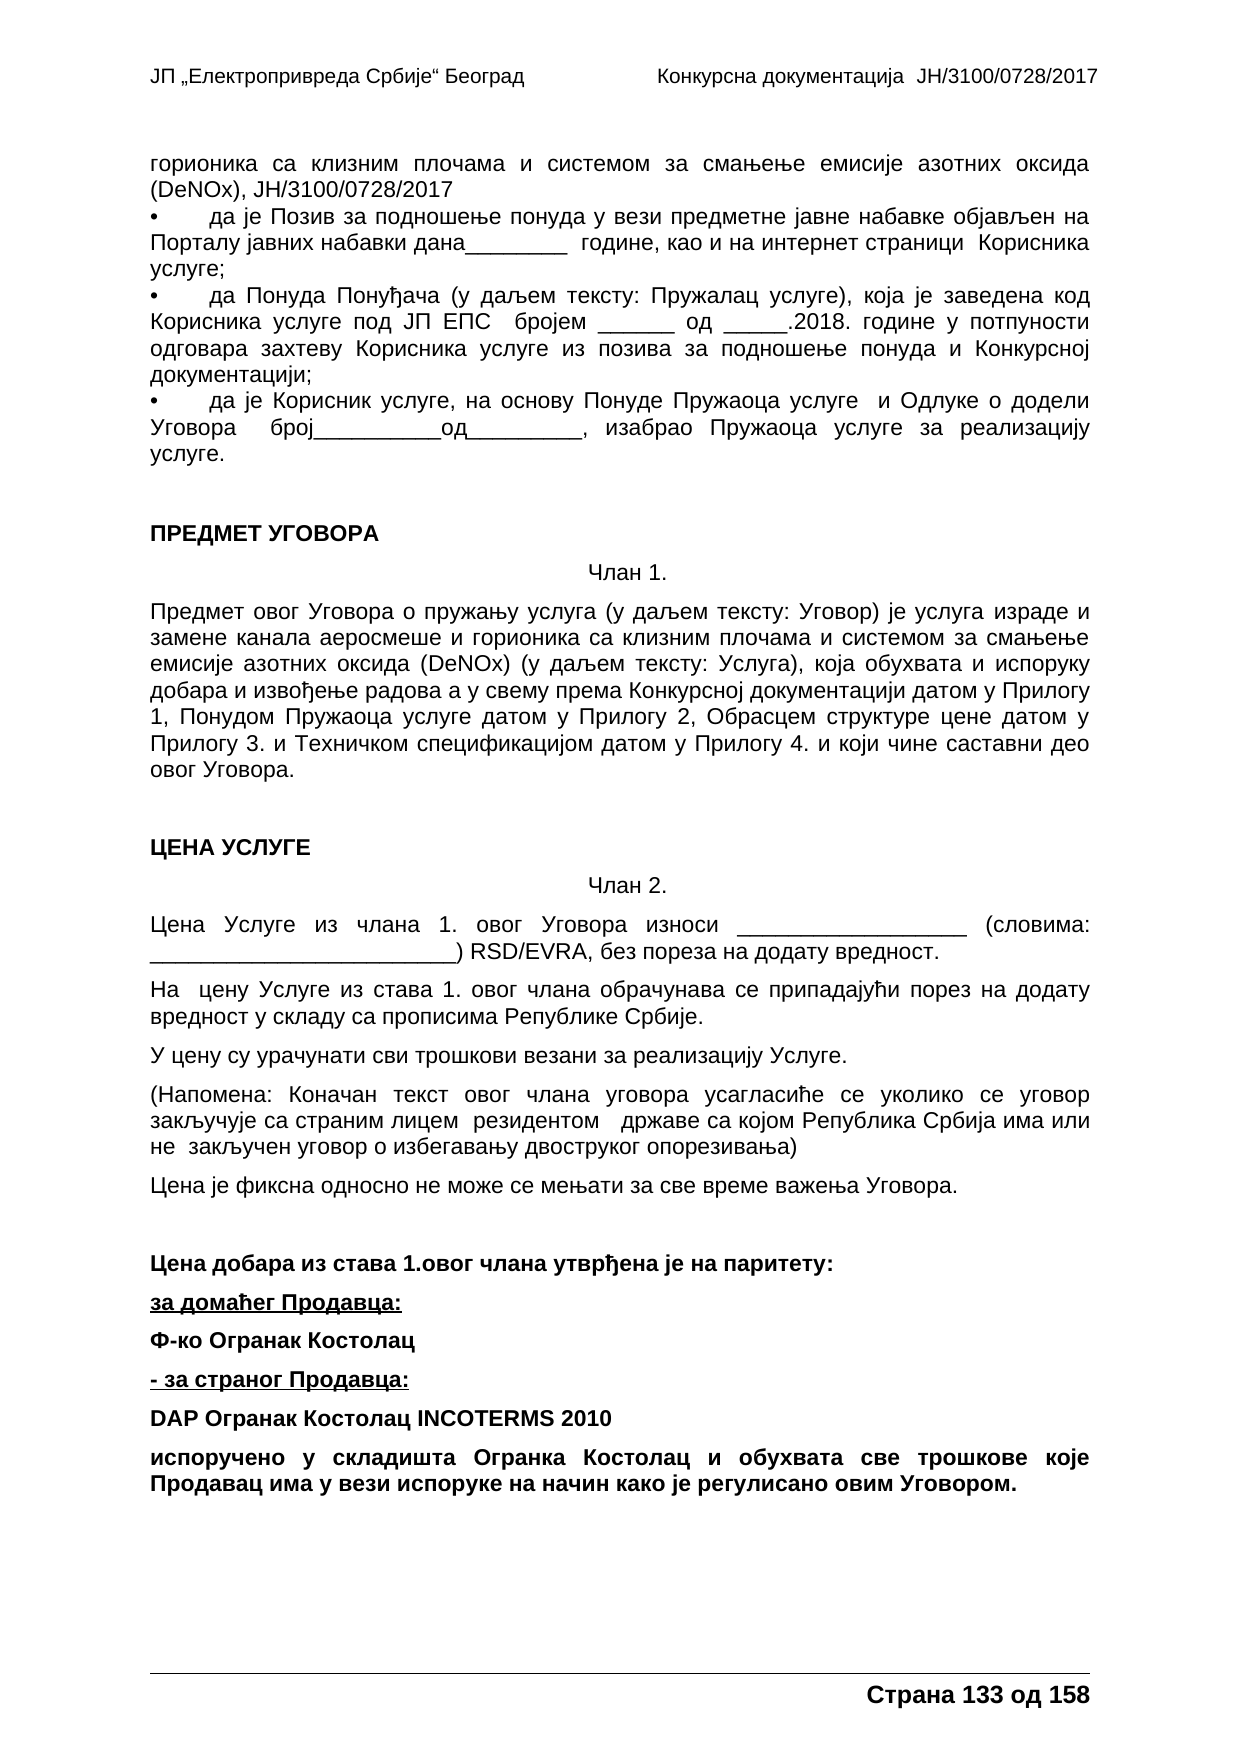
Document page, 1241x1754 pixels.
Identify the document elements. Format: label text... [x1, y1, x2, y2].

text У цену су урачунати сви трошкови везани за реализацију Услуге. [150, 1042, 1090, 1068]
text за домаћег Продавца: [150, 1289, 1090, 1315]
text ЦЕНА УСЛУГЕ [150, 833, 1090, 860]
text • да је Позив за подношење понуда у вези предметне јавне набавке објављен на Порталу јавних набавки дана________ године, као и на интернет страници Корисника услуге; [150, 203, 1090, 282]
text Члан 2. [165, 872, 1090, 899]
text Предмет овог Уговора о пружању услуга (у даљем тексту: Уговор) је услуга израде и замене канала аеросмеше и горионика са клизним плочама и системом за смањење емисије азотних оксида (DеNОx) (у даљем тексту: Услуга), која обухвата и испоруку добара и извођење радова а у свему према Конкурсној документацији датом у Прилогу 1, Понудом Пружаоца услуге датом у Прилогу 2, Обрасцем структуре цене датом у Прилогу 3. и Техничком спецификацијом датом у Прилогу 4. и који чине саставни део овог Уговора. [150, 598, 1090, 782]
text - за страног Продавца: [150, 1366, 1090, 1393]
text • да Понуда Понуђача (у даљем тексту: Пружалац услуге), која је заведена код Корисника услуге под ЈП ЕПС бројем ______ од _____.2018. године у потпуности одговара захтеву Корисника услуге из позива за подношење понуда и Конкурсној документацији; [150, 282, 1090, 387]
text (Напомена: Коначан текст овог члана уговора усагласиће се уколико се уговор закључује са страним лицем резидентом државе са којом Република Србија има или не закључен уговор о избегавању двоструког опорезивања) [150, 1081, 1090, 1159]
text Члан 1. [165, 559, 1090, 585]
text Цена добара из става 1.овог члана утврђена је на паритету: [150, 1250, 1090, 1276]
text DAP Огранак Костолац INCOTERMS 2010 [150, 1405, 1090, 1432]
text Ф-ко Огранак Костолац [150, 1327, 1090, 1354]
text ПРЕДМЕТ УГОВОРА [150, 520, 1090, 546]
text Цена је фиксна односно не може се мењати за све време важења Уговора. [150, 1172, 1090, 1198]
text испоручено у складишта Огранка Костолац и обухвата све трошкове које Продавац има у вези испоруке на начин како је регулисано овим Уговором. [150, 1444, 1090, 1497]
text • да је Корисник услуге, на основу Понуде Пружаоца услуге и Одлуке о додели Уговора број__________од_________, изабрао Пружаоца услуге за реализацију услуге. [150, 387, 1090, 466]
text На цену Услуге из става 1. овог члана обрачунава се припадајући порез на додату вредност у складу са прописима Републике Србије. [150, 976, 1090, 1029]
text Цена Услуге из члана 1. овог Уговора износи __________________ (словима: ________________________) RSD/EVRA, без пореза на додату вредност. [150, 911, 1090, 964]
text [150, 150, 1090, 203]
